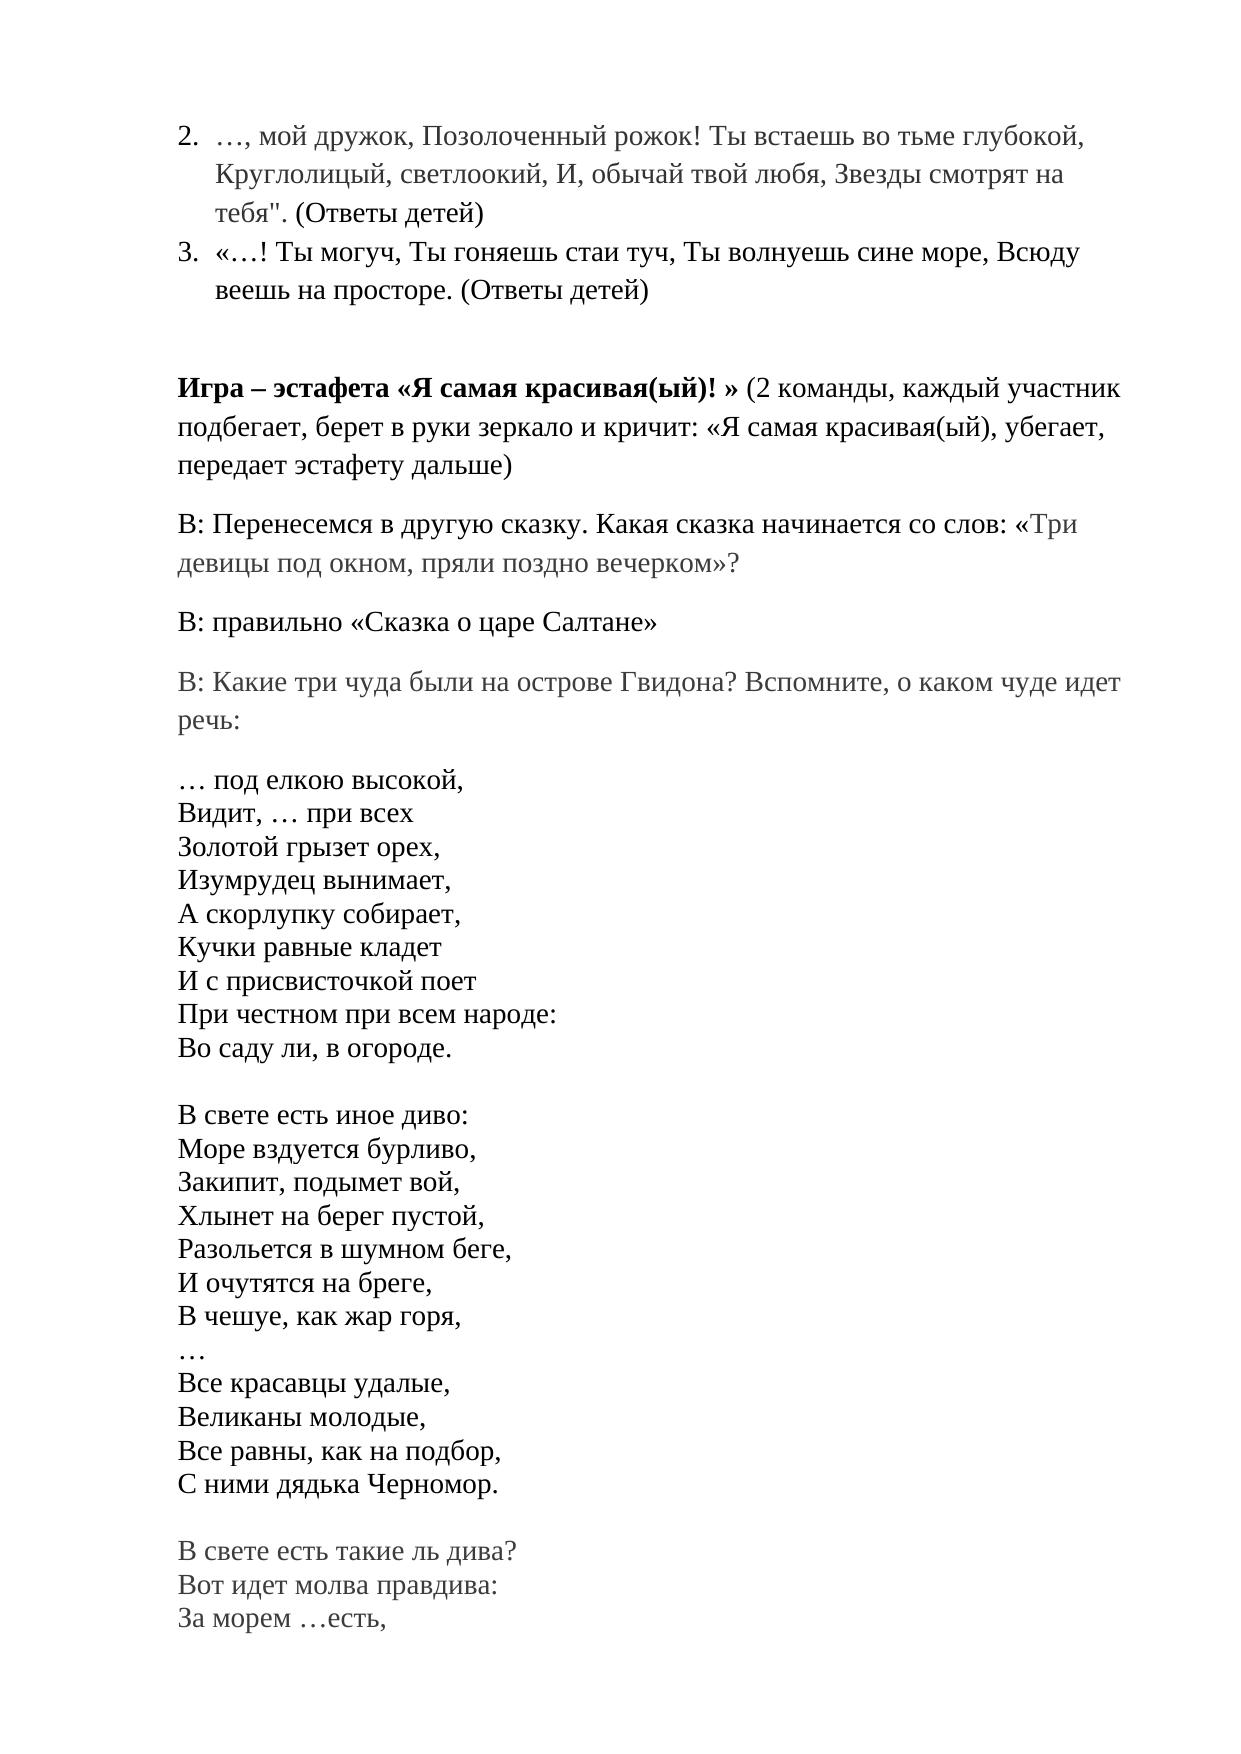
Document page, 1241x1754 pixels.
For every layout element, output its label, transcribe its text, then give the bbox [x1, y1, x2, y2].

text При честном при всем народе: [177, 997, 1152, 1030]
text Изумрудец вынимает, [177, 862, 1152, 896]
text Золотой грызет орех, [177, 829, 1152, 862]
text В: правильно «Сказка о царе Салтане» [177, 604, 1152, 638]
text Видит, … при всех [177, 795, 1152, 829]
text А скорлупку собирает, [177, 896, 1152, 929]
text В: Перенесемся в другую сказку. Какая сказка начинается со слов: «Три девицы под окном, пряли поздно вечерком»? [177, 507, 1152, 579]
text Кучки равные кладет [177, 929, 1152, 963]
list …, мой дружок, Позолоченный рожок! Ты встаешь во тьме глубокой, Круглолицый, светлоокий, И, обычай твой любя, Звезды смотрят на тебя". (Ответы детей) [177, 118, 1152, 229]
text Игра – эстафета «Я самая красивая(ый)! » (2 команды, каждый участник подбегает, берет в руки зеркало и кричит: «Я самая красивая(ый), убегает, передает эстафету дальше) [177, 370, 1152, 481]
text Во саду ли, в огороде. [177, 1030, 1152, 1064]
text В свете есть иное диво: Море вздуется бурливо, Закипит, подымет вой, Хлынет на берег пустой, Разольется в шумном беге, И очутятся на бреге, В чешуе, как жар горя, … [177, 1097, 1152, 1366]
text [177, 1533, 1152, 1634]
text И с присвисточкой поет [177, 963, 1152, 997]
text Все красавцы удалые, Великаны молодые, Все равны, как на подбор, С ними дядька Черномор. [426, 1366, 1152, 1500]
list «…! Ты могуч, Ты гоняешь стаи туч, Ты волнуешь сине море, Всюду веешь на просторе. (Ответы детей) [177, 234, 1152, 306]
text … под елкою высокой, [177, 762, 1152, 795]
text В: Какие три чуда были на острове Гвидона? Вспомните, о каком чуде идет речь: [177, 664, 1152, 736]
